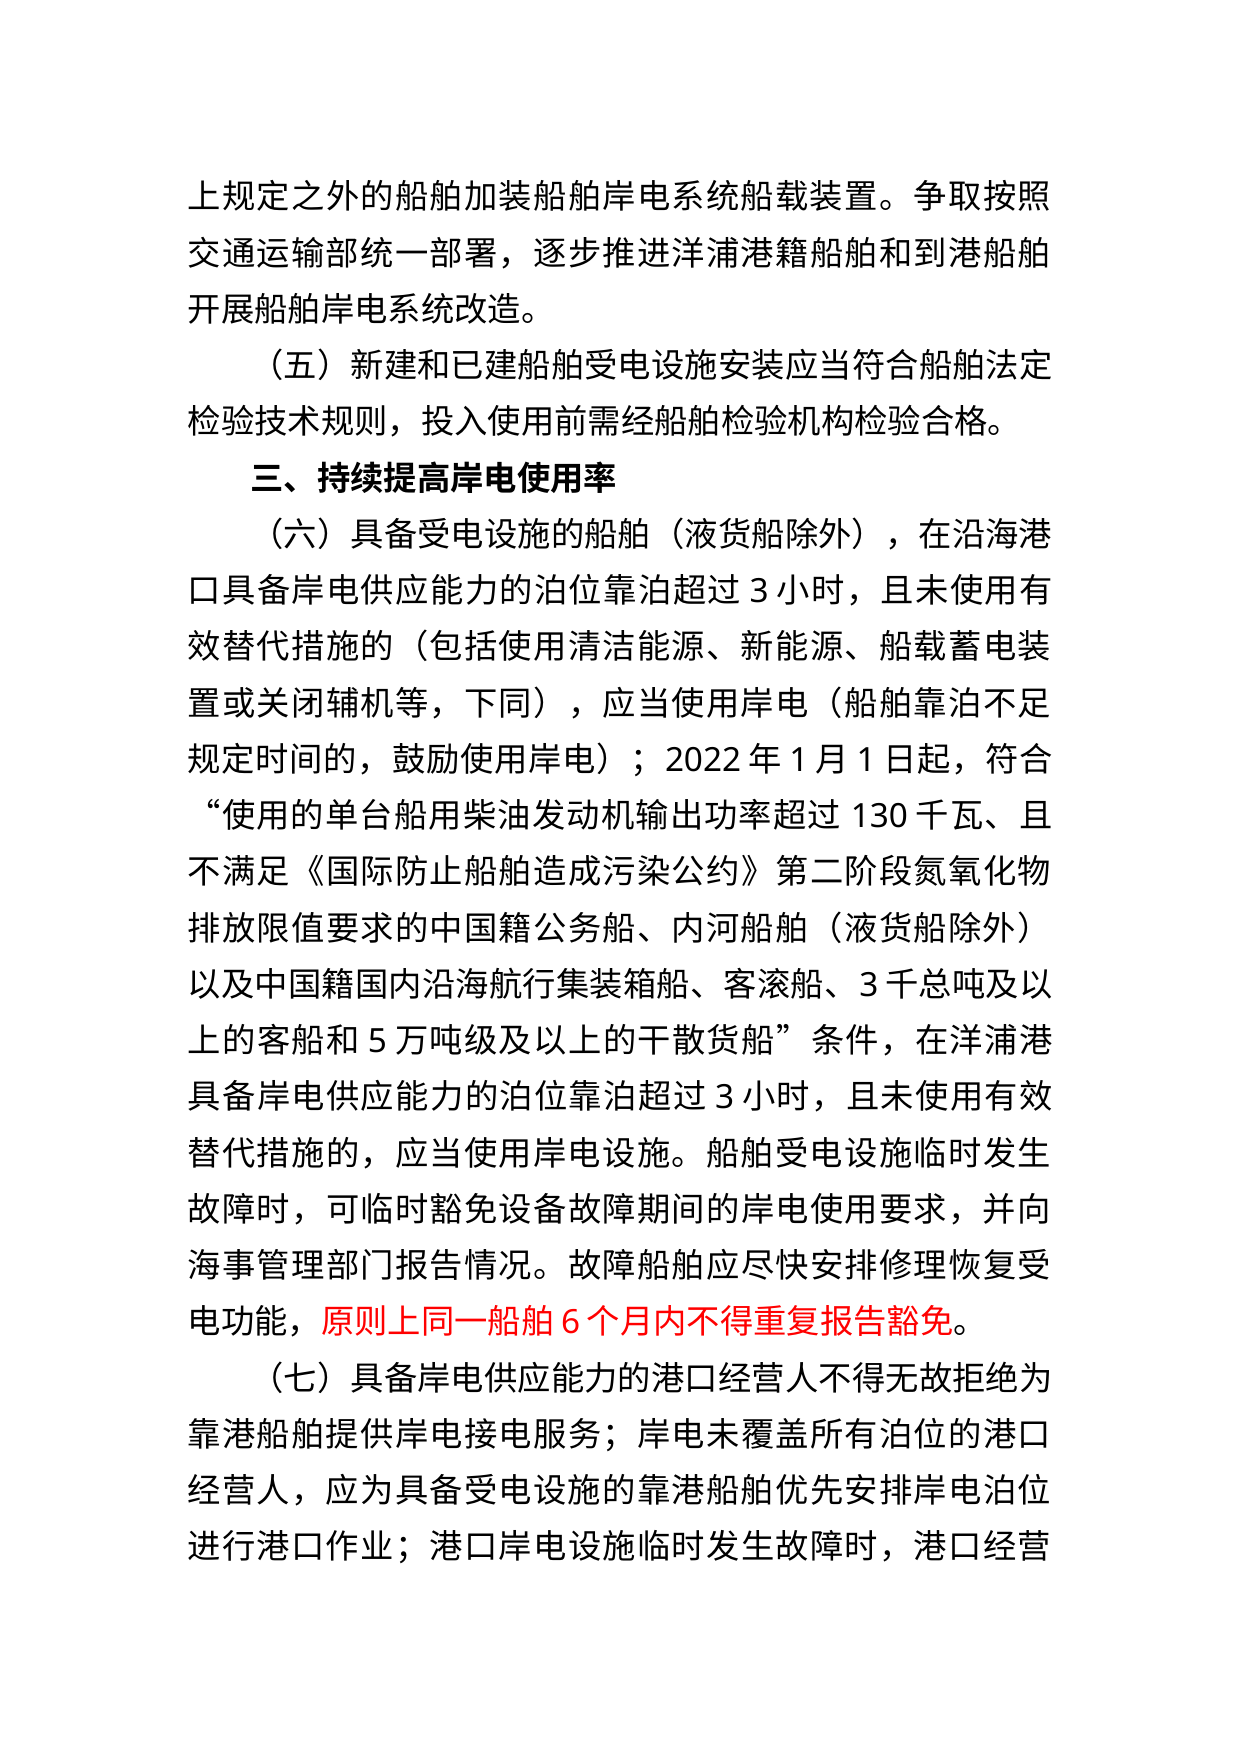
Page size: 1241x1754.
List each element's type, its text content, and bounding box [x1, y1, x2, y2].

text （六）具备受电设施的船舶（液货船除外），在沿海港口具备岸电供应能力的泊位靠泊超过3小时，且未使用有效替代措施的（包括使用清洁能源、新能源、船载蓄电装置或关闭辅机等，下同），应当使用岸电（船舶靠泊不足规定时间的，鼓励使用岸电）；2022年1月1日起，符合“使用的单台船用柴油发动机输出功率超过130千瓦、且不满足《国际防止船舶造成污染公约》第二阶段氮氧化物排放限值要求的中国籍公务船、内河船舶（液货船除外），以及中国籍国内沿海航行集装箱船、客滚船、3千总吨及以上的客船和5万吨级及以上的干散货船”条件，在洋浦港具备岸电供应能力的泊位靠泊超过3小时，且未使用有效替代措施的，应当使用岸电设施。船舶受电设施临时发生故障时，可临时豁免设备故障期间的岸电使用要求，并向海事管理部门报告情况。故障船舶应尽快安排修理恢复受电功能，原则上同一船舶6个月内不得重复报告豁免。 [187, 499, 1053, 1343]
text 三、持续提高岸电使用率 [187, 443, 1053, 499]
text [187, 1343, 1053, 1568]
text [187, 162, 1053, 331]
text （五）新建和已建船舶受电设施安装应当符合船舶法定检验技术规则，投入使用前需经船舶检验机构检验合格。 [187, 331, 1053, 443]
